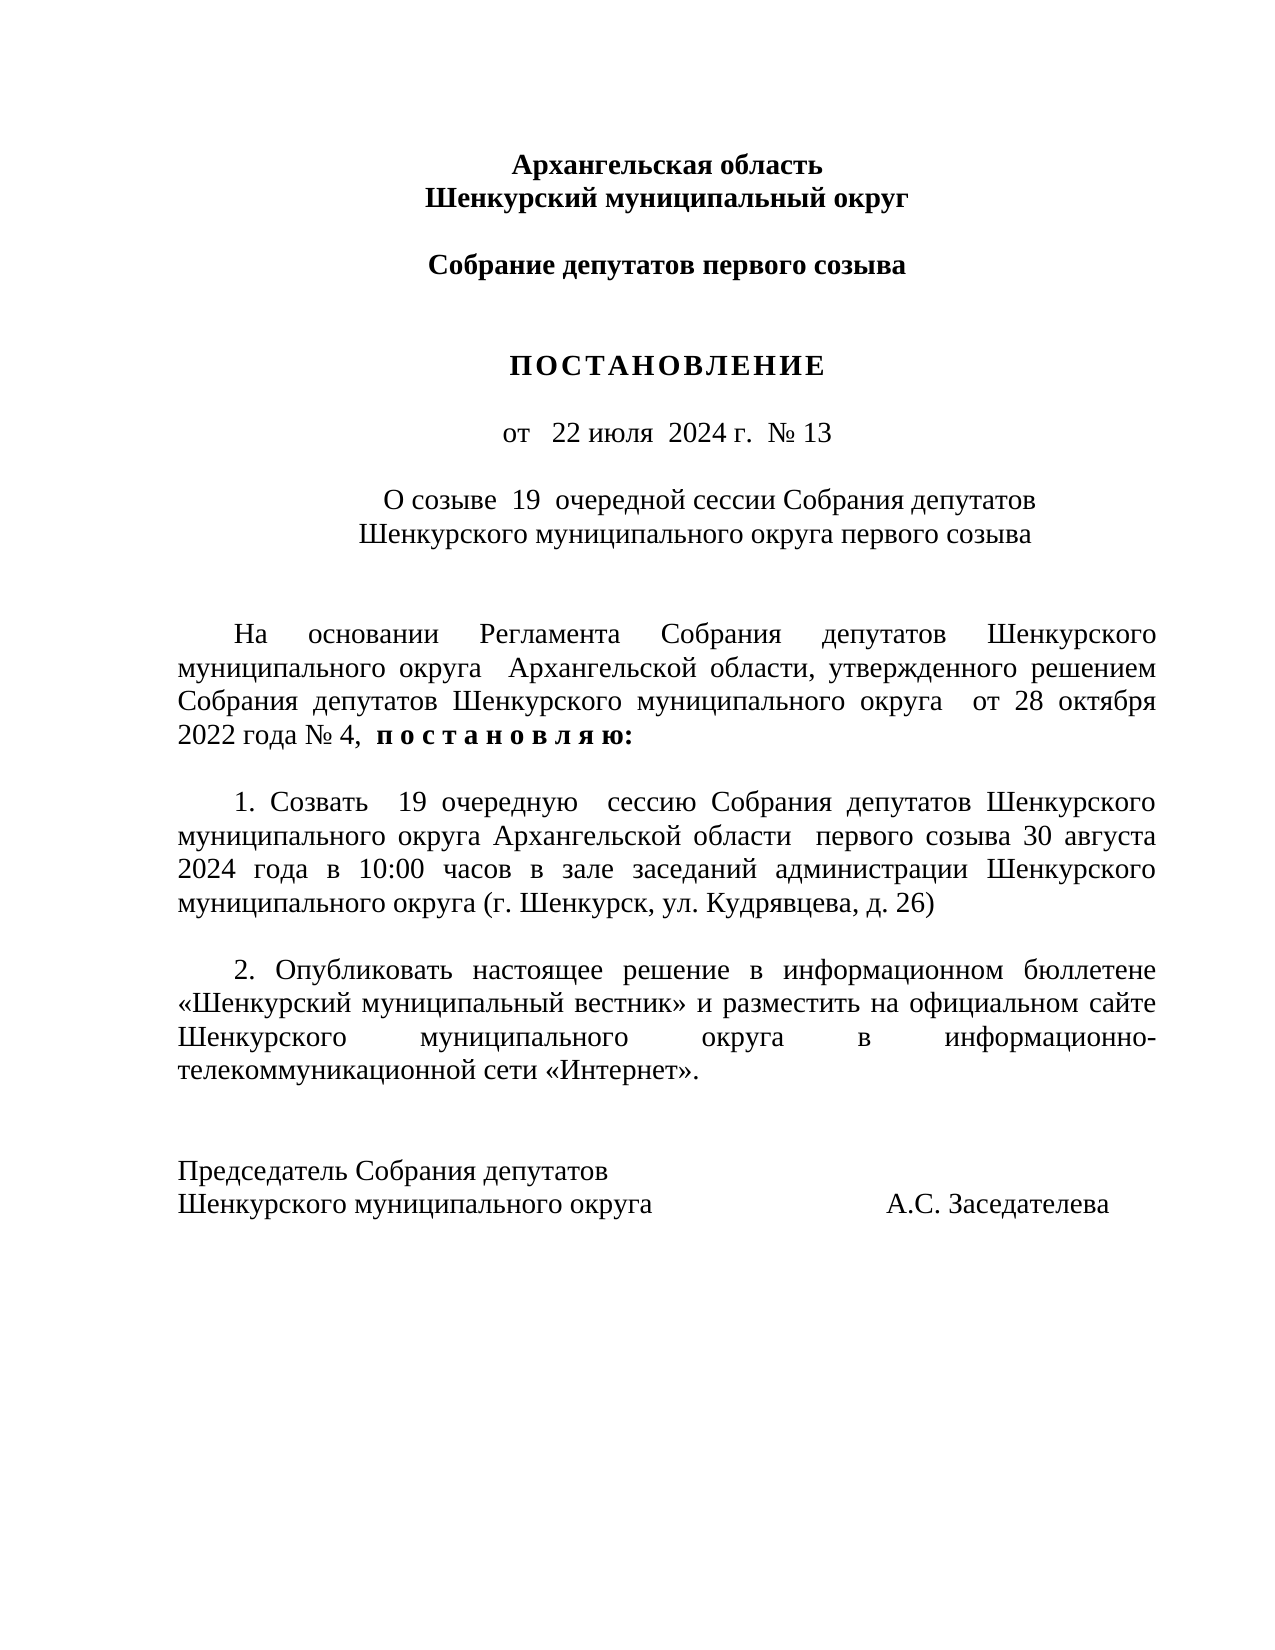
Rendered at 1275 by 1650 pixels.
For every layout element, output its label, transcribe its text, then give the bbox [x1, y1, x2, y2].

subtitle Шенкурский муниципальный округ [177, 180, 1157, 214]
text О созыве 19 очередной сессии Собрания депутатов [177, 482, 1157, 516]
text На основании Регламента Собрания депутатов Шенкурского муниципального округа Архангельской области, утвержденного решением Собрания депутатов Шенкурского муниципального округа от 28 октября 2022 года № 4, п о с т а н о в л я ю: [177, 616, 1157, 751]
text Председатель Собрания депутатов [177, 1153, 1157, 1187]
text Шенкурского муниципального округа А.С. Заседателева [177, 1187, 1157, 1220]
subtitle ПОСТАНОВЛЕНИЕ [177, 348, 1157, 382]
subtitle Собрание депутатов первого созыва [177, 247, 1157, 281]
text 1. Созвать 19 очередную сессию Собрания депутатов Шенкурского муниципального округа Архангельской области первого созыва 30 августа 2024 года в 10:00 часов в зале заседаний администрации Шенкурского муниципального округа (г. Шенкурск, ул. Кудрявцева, д. 26) [177, 784, 1157, 918]
text от 22 июля 2024 г. № 13 [177, 415, 1157, 449]
text 2. Опубликовать настоящее решение в информационном бюллетене «Шенкурский муниципальный вестник» и разместить на официальном сайте Шенкурского муниципального округа в информационно-телекоммуникационной сети «Интернет». [177, 952, 1157, 1086]
subtitle Архангельская область [177, 118, 1157, 180]
text Шенкурского муниципального округа первого созыва [177, 516, 1157, 549]
